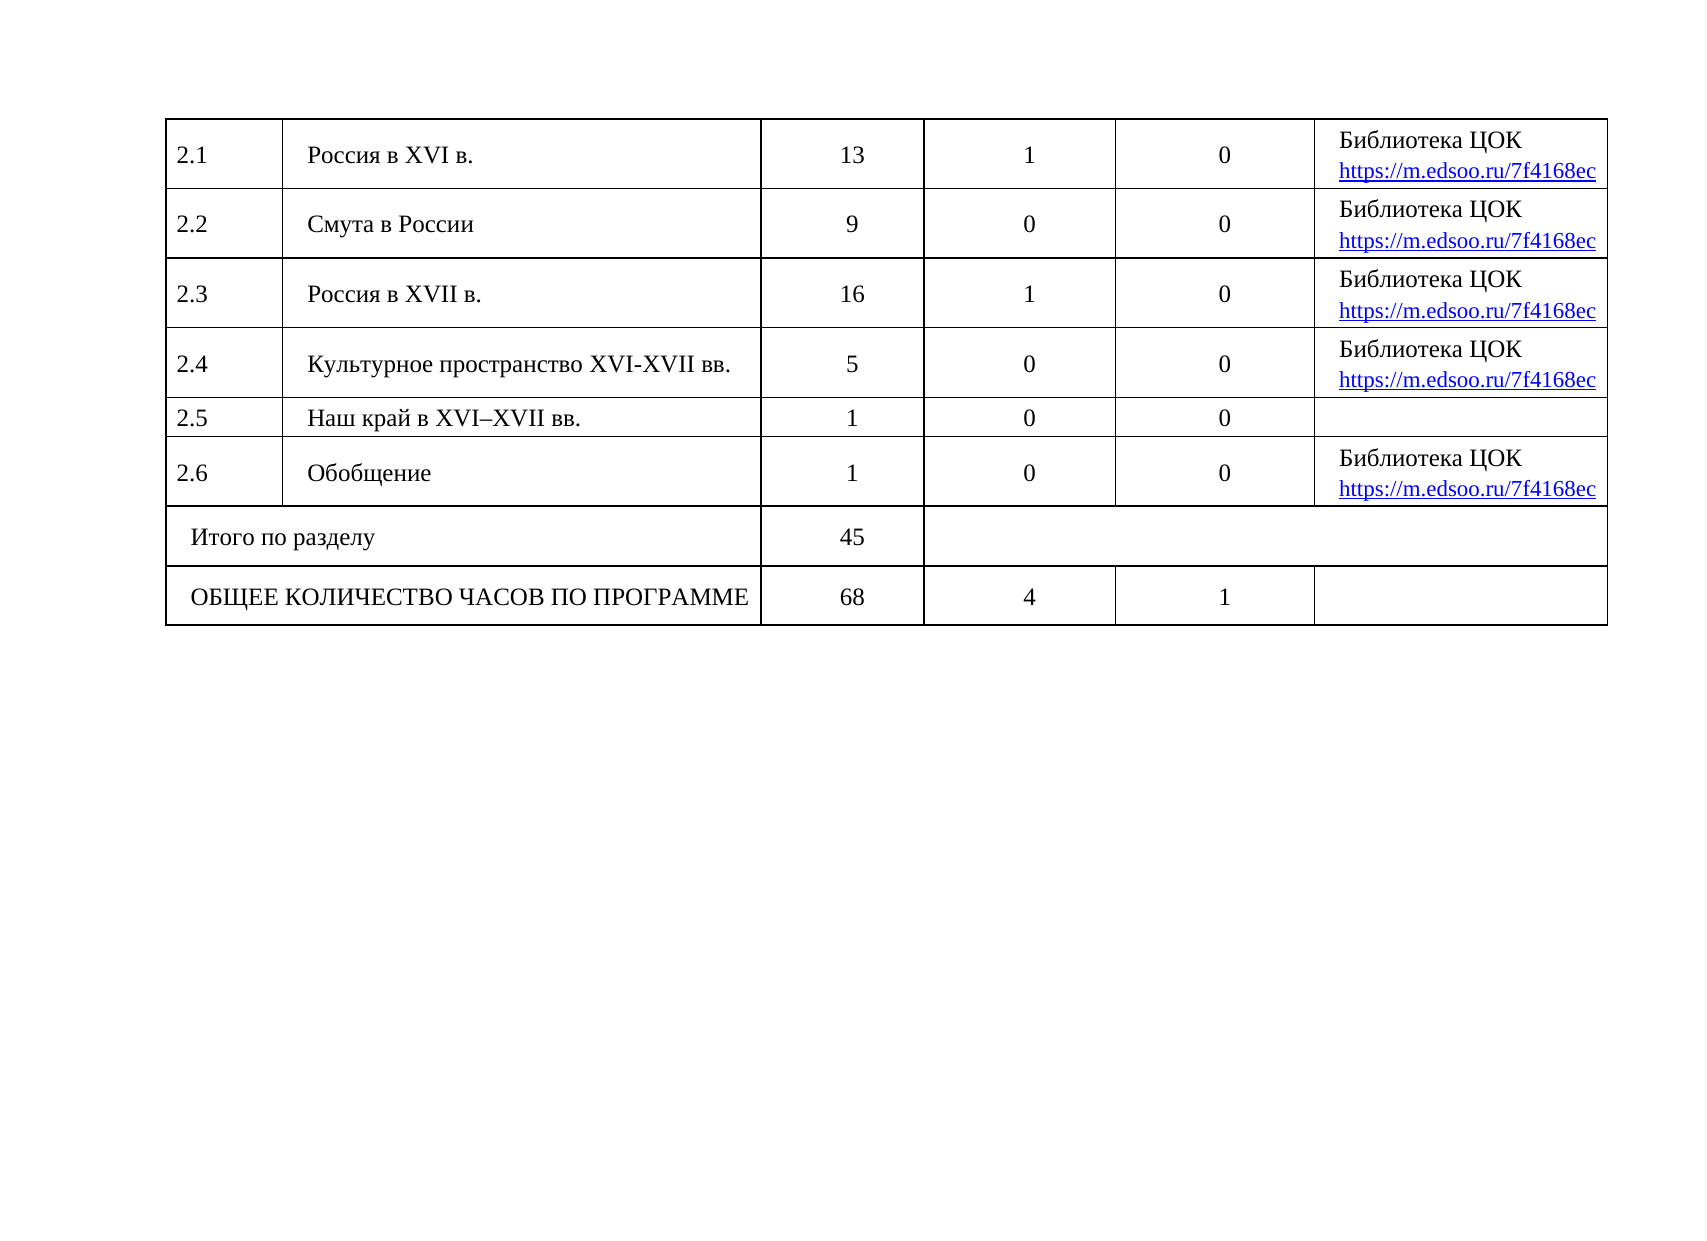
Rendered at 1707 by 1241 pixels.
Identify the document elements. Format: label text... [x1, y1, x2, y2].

table_cell 9 [762, 189, 923, 257]
table_cell 1 [762, 398, 923, 436]
table_cell [1315, 567, 1607, 624]
table_cell Россия в XVII в. [283, 259, 760, 327]
table_cell 0 [925, 328, 1115, 396]
table_cell 0 [1116, 328, 1314, 396]
table_cell Библиотека ЦОК https://m.edsoo.ru/7f4168ec [1315, 328, 1607, 396]
table_cell Обобщение [283, 437, 760, 505]
table_cell [925, 507, 1607, 565]
table_cell 0 [925, 437, 1115, 505]
table_cell 1 [1116, 567, 1314, 624]
table_cell Библиотека ЦОК https://m.edsoo.ru/7f4168ec [1315, 259, 1607, 327]
table_cell 0 [1116, 398, 1314, 436]
table_cell 2.3 [167, 259, 282, 327]
table_cell ОБЩЕЕ КОЛИЧЕСТВО ЧАСОВ ПО ПРОГРАММЕ [167, 567, 760, 624]
table_cell 0 [1116, 437, 1314, 505]
table_cell Культурное пространство XVI-XVII вв. [283, 328, 760, 396]
table_cell 16 [762, 259, 923, 327]
table_cell 0 [1116, 259, 1314, 327]
table_cell 1 [925, 259, 1115, 327]
table_cell 1 [762, 437, 923, 505]
table_cell 68 [762, 567, 923, 624]
table_cell 2.6 [167, 437, 282, 505]
table_cell 0 [925, 189, 1115, 257]
table_cell Библиотека ЦОК https://m.edsoo.ru/7f4168ec [1315, 189, 1607, 257]
table_cell Смута в России [283, 189, 760, 257]
table_cell 4 [925, 567, 1115, 624]
table_cell Россия в XVI в. [283, 120, 760, 188]
table_cell 2.5 [167, 398, 282, 436]
table_cell 5 [762, 328, 923, 396]
table_cell [1315, 398, 1607, 436]
table_cell 0 [1116, 120, 1314, 188]
table_cell Наш край в XVI‒XVII вв. [283, 398, 760, 436]
table_cell Библиотека ЦОК https://m.edsoo.ru/7f4168ec [1315, 120, 1607, 188]
table_cell 45 [762, 507, 923, 565]
table_cell Итого по разделу [167, 507, 760, 565]
table_cell 2.4 [167, 328, 282, 396]
table_cell 1 [925, 120, 1115, 188]
table_cell 2.2 [167, 189, 282, 257]
table_cell 0 [925, 398, 1115, 436]
table_cell 0 [1116, 189, 1314, 257]
table_cell 13 [762, 120, 923, 188]
table_cell 2.1 [167, 120, 282, 188]
table_cell Библиотека ЦОК https://m.edsoo.ru/7f4168ec [1315, 437, 1607, 505]
